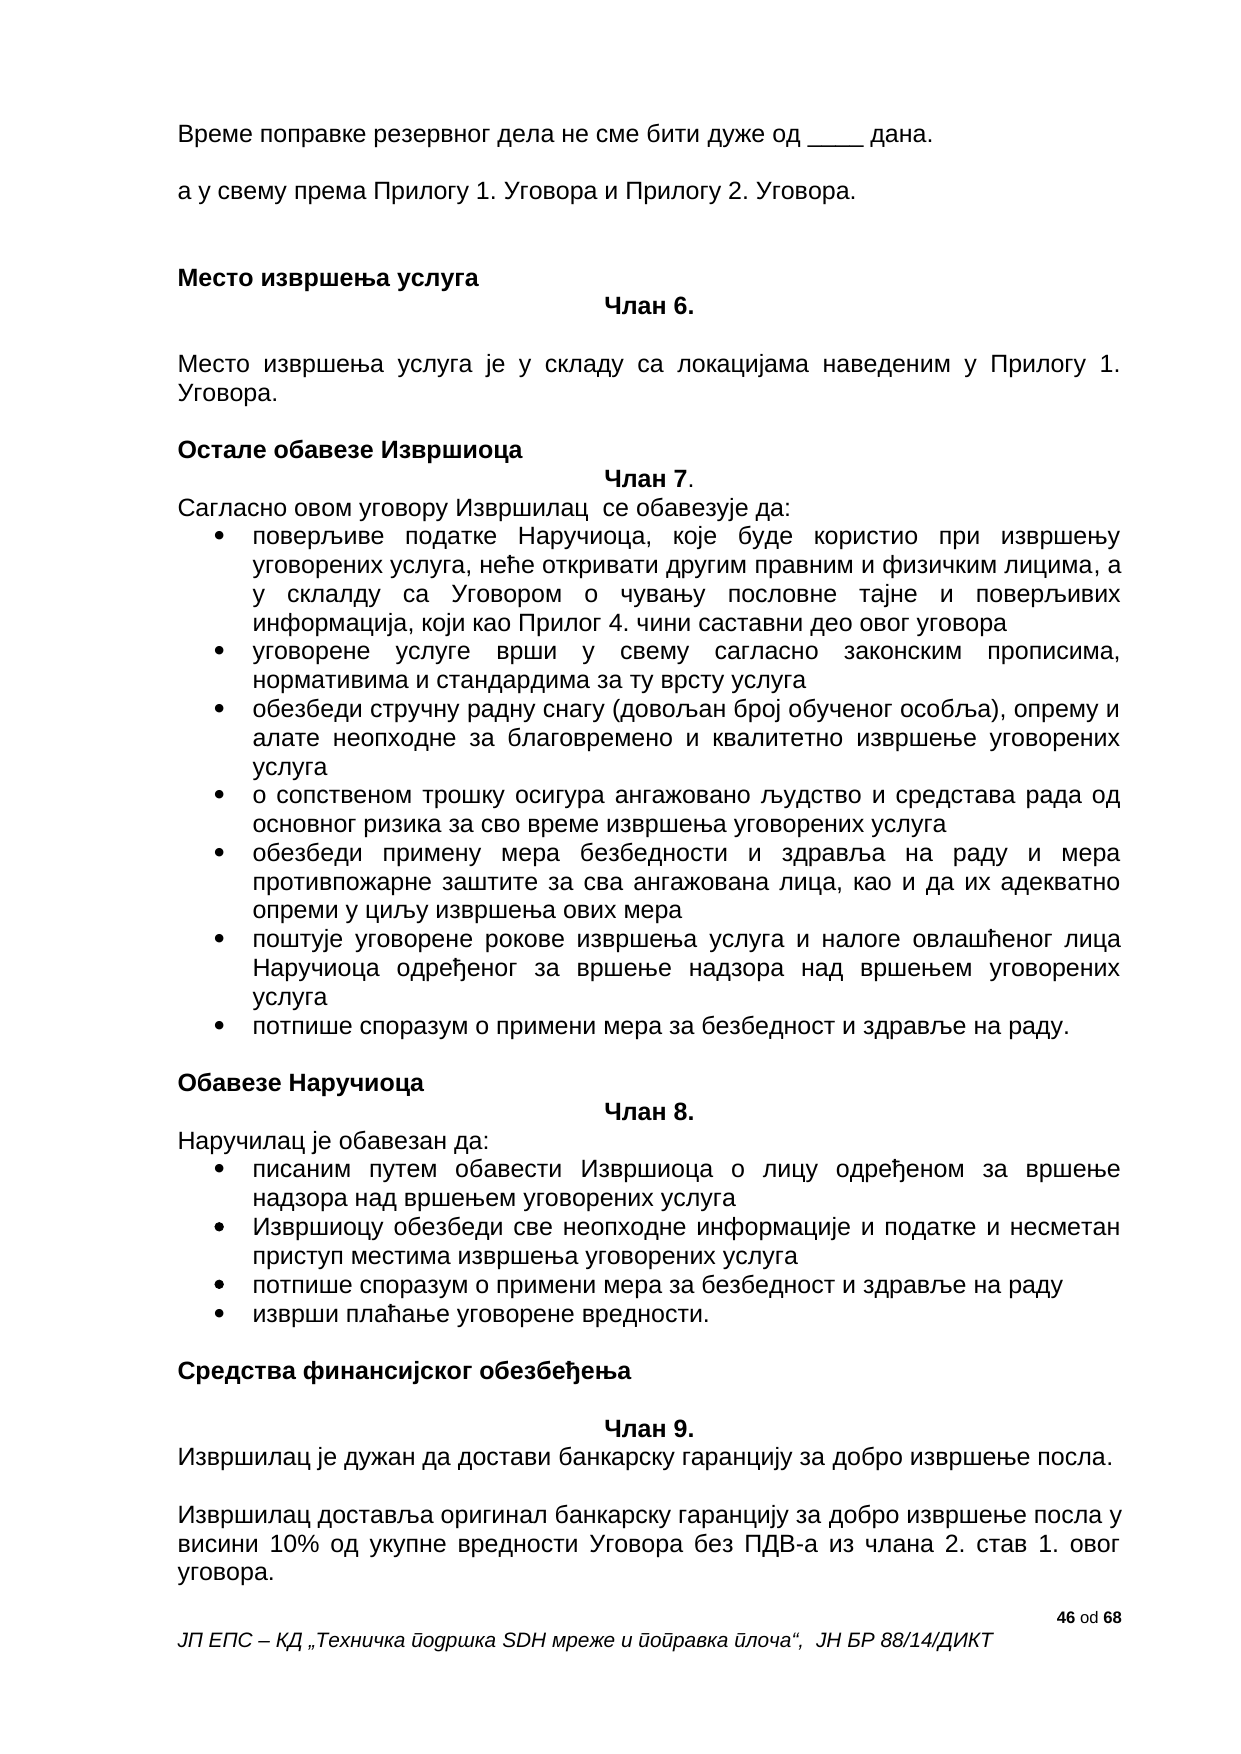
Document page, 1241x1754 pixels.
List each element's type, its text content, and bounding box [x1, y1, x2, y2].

text Сагласно овом уговору Извршилац се обавезује да: [177, 492, 1121, 521]
text Место извршења услуга [177, 262, 1121, 291]
text Члан 6. [177, 291, 1121, 320]
list Извршиоцу обезбеди све неопходне информације и податке и несметан приступ местима извршења уговорених услуга [215, 1212, 1121, 1270]
text Обавезе Наручиоца [177, 1068, 1121, 1097]
text а у свему према Прилогу 1. Уговора и Прилогу 2. Уговора. [177, 176, 1121, 205]
list обезбеди стручну радну снагу (довољан број обученог особља), опрему и алате неопходне за благовремено и квалитетно извршење уговорених услуга [215, 694, 1121, 780]
text Извршилац је дужан да достави банкарску гаранцију за добро извршење посла. [177, 1442, 1121, 1471]
text Остале обавезе Извршиоца [177, 435, 1121, 464]
text Наручилац је обавезан да: [177, 1126, 1121, 1154]
list о сопственом трошку осигура ангажовано људство и средстава рада од основног ризика за сво време извршења уговорених услуга [215, 780, 1121, 838]
list поверљиве податке Наручиоца, које буде користио при извршењу уговорених услуга, неће откривати другим правним и физичким лицима, а у склалду са Уговором о чувању пословне тајне и поверљивих информација, који као Прилог 4. чини саставни део овог уговора [215, 521, 1121, 636]
list потпише споразум о примени мера за безбедност и здравље на раду. [215, 1011, 1121, 1039]
list уговорене услуге врши у свему сагласно законским прописима, нормативима и стандардима за ту врсту услуга [215, 636, 1121, 694]
text Средства финансијског обезбеђења [177, 1356, 1121, 1385]
text Време поправке резервног дела не сме бити дуже од ____ дана. [177, 119, 1121, 147]
text Члан 9. [177, 1414, 1121, 1442]
list потпише споразум о примени мера за безбедност и здравље на раду [215, 1270, 1121, 1298]
text Члан 8. [177, 1097, 1121, 1126]
list изврши плаћање уговорене вредности. [215, 1298, 1121, 1327]
list поштује уговорене рокове извршења услуга и налоге овлашћеног лица Наручиоца одређеног за вршење надзора над вршењем уговорених услуга [215, 924, 1121, 1011]
text Место извршења услуга је у складу са локацијама наведеним у Прилогу 1. Уговора. [177, 349, 1121, 406]
list обезбеди примену мера безбедности и здравља на раду и мера противпожарне заштите за сва ангажована лица, као и да их адекватно опреми у циљу извршења ових мера [215, 838, 1121, 924]
text Члан 7. [177, 464, 1121, 492]
list писаним путем обавести Извршиоца о лицу одређеном за вршење надзора над вршењем уговорених услуга [215, 1154, 1121, 1212]
text Извршилац доставља оригинал банкарску гаранцију за добро извршење посла у висини 10% од укупне вредности Уговора без ПДВ-а из члана 2. став 1. овог уговора. [177, 1500, 1122, 1586]
